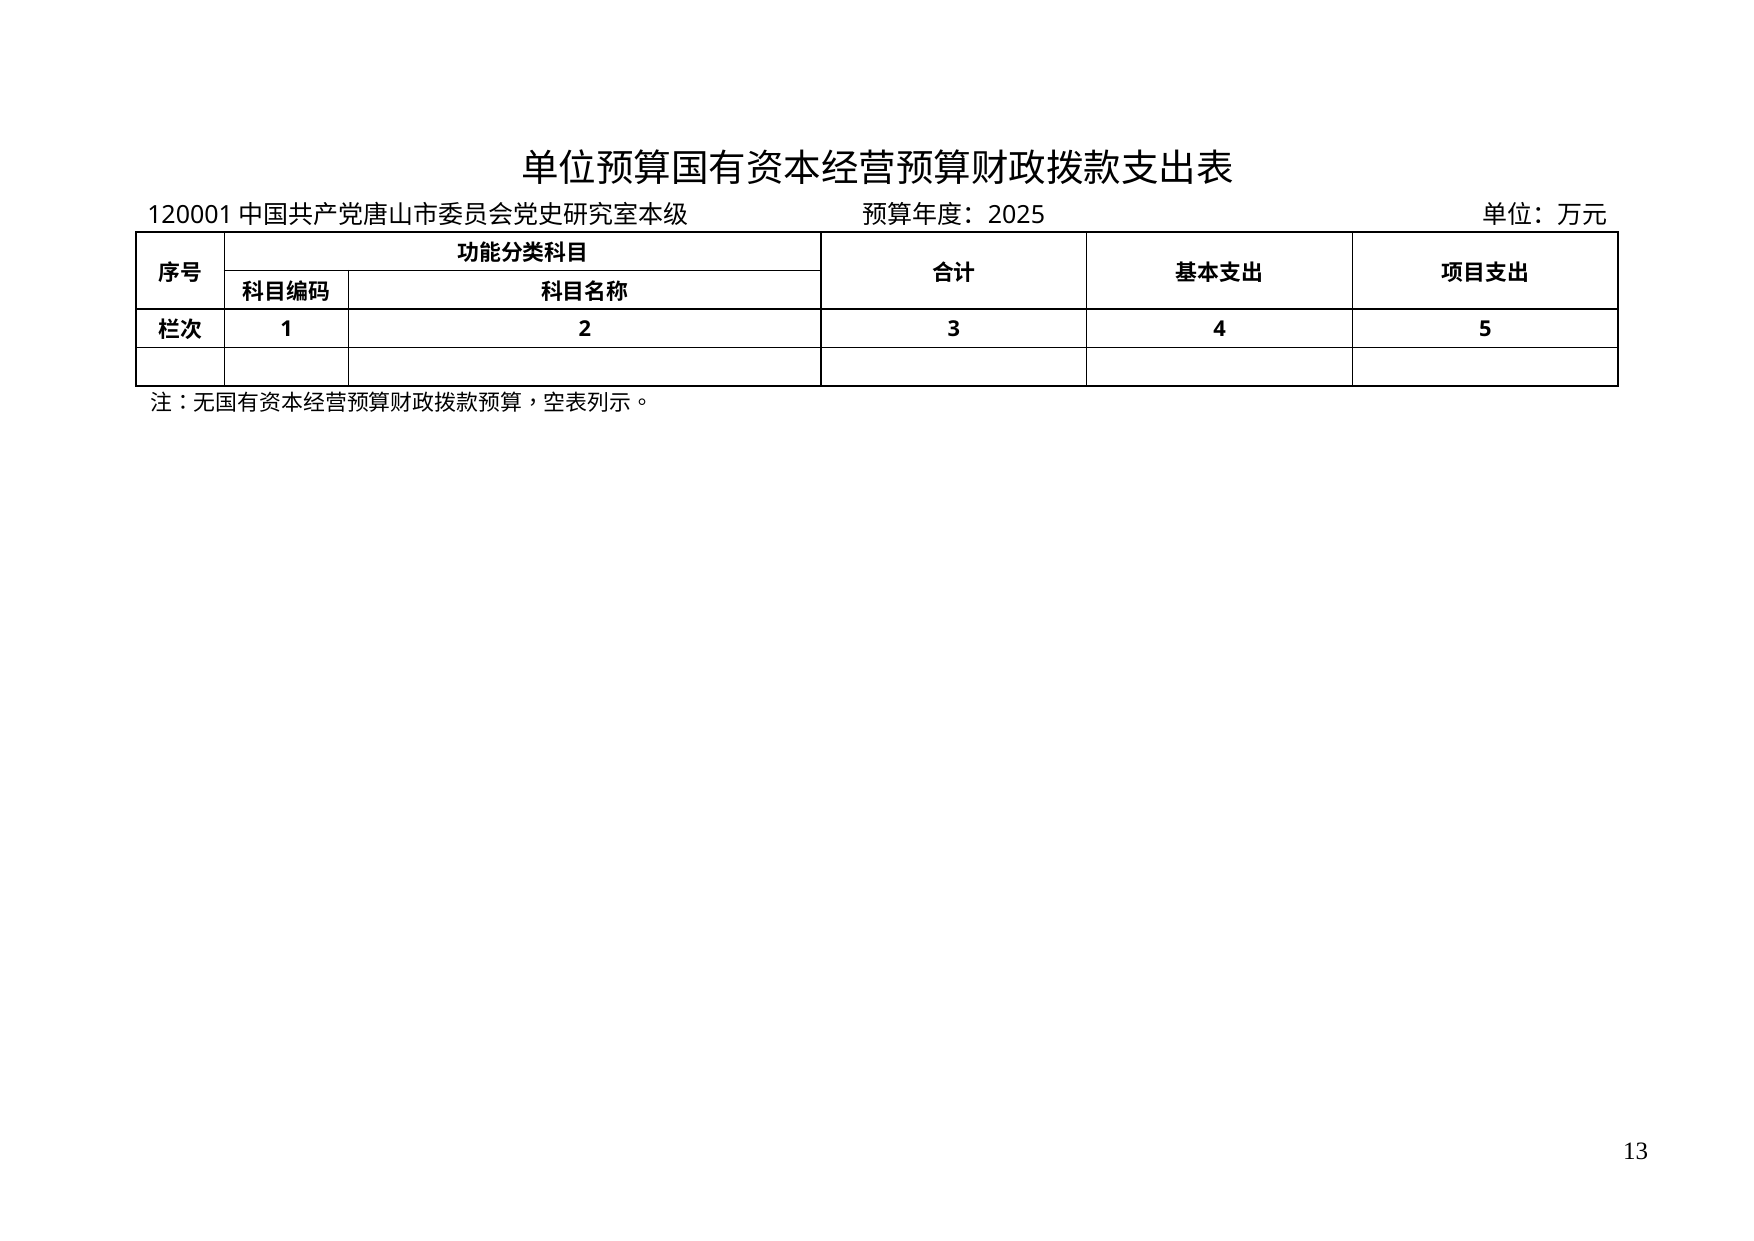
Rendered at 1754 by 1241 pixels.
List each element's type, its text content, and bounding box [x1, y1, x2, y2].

table_cell 3 [822, 310, 1086, 347]
table_cell 5 [1353, 310, 1617, 347]
table_header 预算年度：2025 [822, 195, 1086, 231]
table_cell [1353, 348, 1617, 385]
table_cell [822, 348, 1086, 385]
table_cell 2 [349, 310, 820, 347]
table_cell 4 [1087, 310, 1352, 347]
table_cell [349, 348, 820, 385]
table_cell 基本支出 [1087, 233, 1352, 308]
table_cell 科目名称 [349, 271, 820, 308]
table_cell 功能分类科目 [225, 233, 820, 270]
table_cell [137, 348, 224, 385]
table_cell 科目编码 [225, 271, 348, 308]
table_cell 序号 [137, 233, 224, 308]
text 单位预算国有资本经营预算财政拨款支出表 [106, 142, 1648, 193]
table_cell 合计 [822, 233, 1086, 308]
table_cell 项目支出 [1353, 233, 1617, 308]
table_cell [1087, 348, 1352, 385]
table_cell 1 [225, 310, 348, 347]
table_header 120001中国共产党唐山市委员会党史研究室本级 [137, 195, 820, 231]
table_cell 栏次 [137, 310, 224, 347]
table_header 单位：万元 [1087, 195, 1617, 231]
text 注：无国有资本经营预算财政拨款预算，空表列示。 [106, 387, 1648, 416]
table_cell [225, 348, 348, 385]
